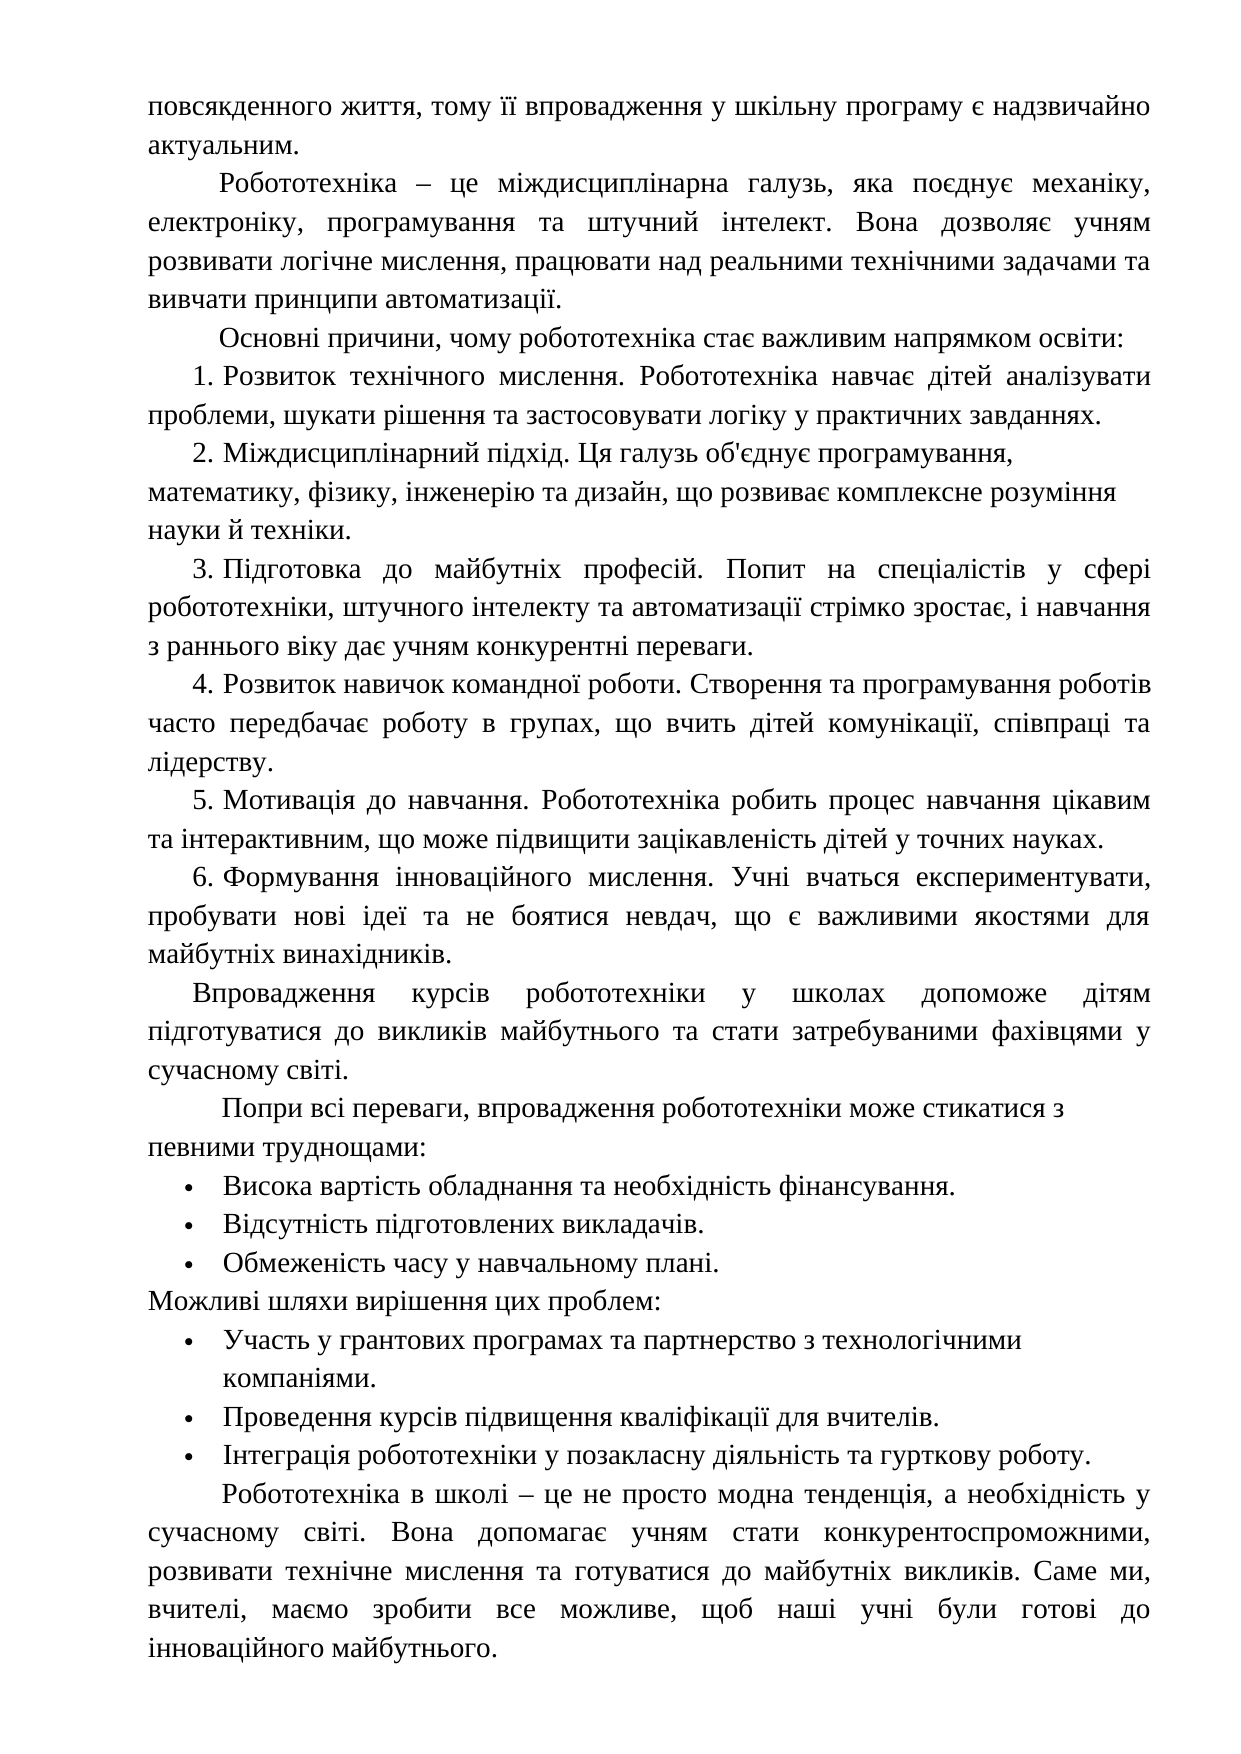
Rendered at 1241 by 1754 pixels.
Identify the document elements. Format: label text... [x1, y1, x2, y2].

text Впровадження курсів робототехніки у школах допоможе дітям підготуватися до викликів майбутнього та стати затребуваними фахівцями у сучасному світі. [148, 1062, 1152, 1173]
list Підготовка до майбутніх професій. Попит на спеціалістів у сфері робототехніки, штучного інтелекту та автоматизації стрімко зростає, і навчання з раннього віку дає учням конкурентні переваги. [148, 551, 1152, 662]
list Відсутність підготовлених викладачів. [185, 1294, 1152, 1327]
text Можливі шляхи вирішення цих проблем: [148, 1371, 1152, 1404]
list Інтеграція робототехніки у позакласну діяльність та гурткову роботу. [185, 1525, 1152, 1558]
list Обмеженість часу у навчальному плані. [185, 1332, 1152, 1366]
text Попри всі переваги, впровадження робототехніки може стикатися з певними труднощами: [148, 1178, 1152, 1250]
list Міждисциплінарний підхід. Ця галузь об'єднує програмування, математику, фізику, інженерію та дизайн, що розвиває комплексне розуміння науки й техніки. [148, 435, 1152, 546]
list Мотивація до навчання. Робототехніка робить процес навчання цікавим та інтерактивним, що може підвищити зацікавленість дітей у точних науках. [148, 841, 1152, 913]
list Формування інноваційного мислення. Учні вчаться експериментувати, пробувати нові ідеї та не боятися невдач, що є важливими якостями для майбутніх винахідників. [148, 947, 1152, 1057]
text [148, 88, 1152, 161]
list Розвиток навичок командної роботи. Створення та програмування роботів часто передбачає роботу в групах, що вчить дітей комунікації, співпраці та лідерству. [148, 696, 1152, 806]
list Проведення курсів підвищення кваліфікації для вчителів. [185, 1486, 1152, 1520]
text Робототехніка – це міждисциплінарна галузь, яка поєднує механіку, електроніку, програмування та штучний інтелект. Вона дозволяє учням розвивати логічне мислення, працювати над реальними технічними задачами та вивчати принципи автоматизації. [148, 166, 1152, 315]
text Основні причини, чому робототехніка стає важливим напрямком освіти: [148, 320, 1152, 353]
list Висока вартість обладнання та необхідність фінансування. [185, 1255, 1152, 1289]
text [148, 1563, 1152, 1636]
list Участь у грантових програмах та партнерство з технологічними компаніями. [185, 1409, 1152, 1481]
list Розвиток технічного мислення. Робототехніка навчає дітей аналізувати проблеми, шукати рішення та застосовувати логіку у практичних завданнях. [148, 358, 1152, 430]
